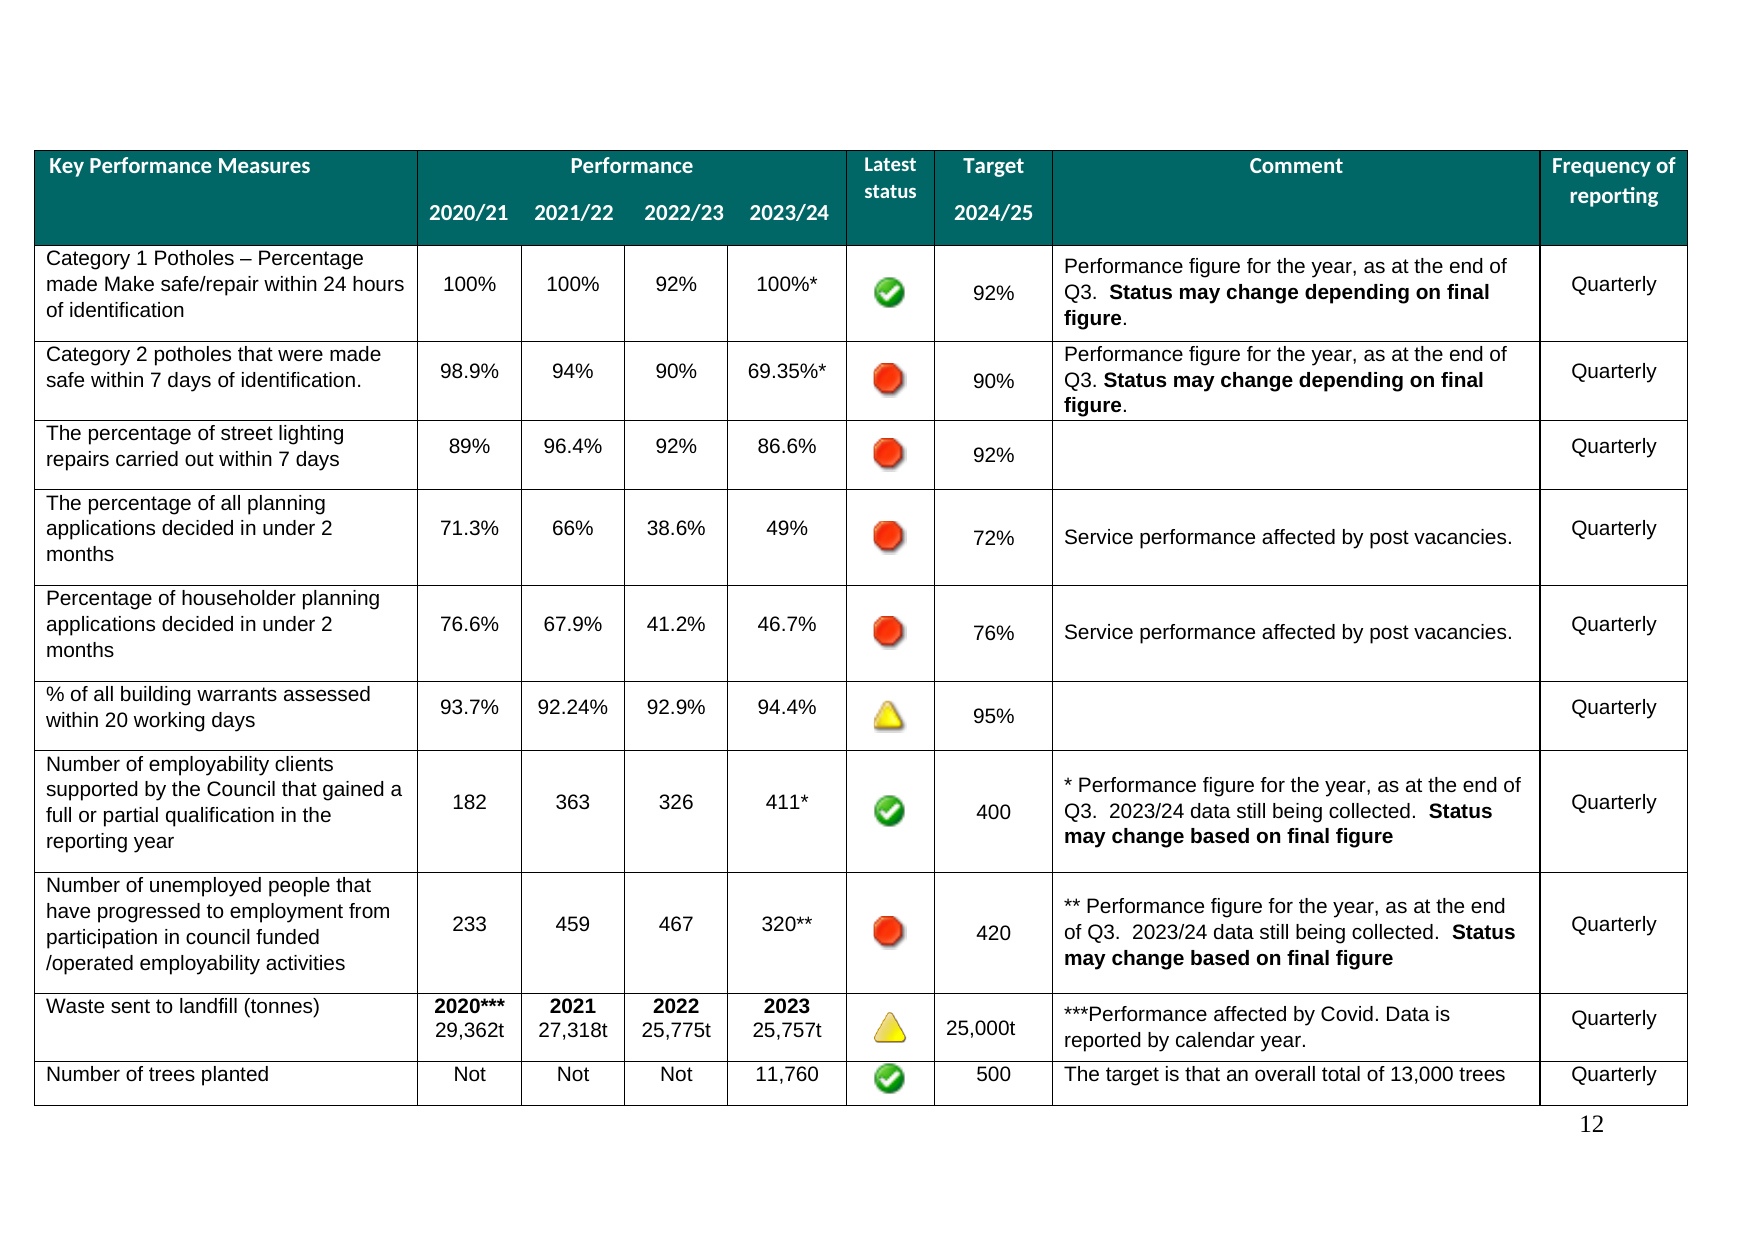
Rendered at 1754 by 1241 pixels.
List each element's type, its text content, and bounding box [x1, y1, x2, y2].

table_cell 100%* [728, 246, 846, 341]
table_cell 93.7% [418, 682, 521, 750]
table_cell 86.6% [728, 421, 846, 489]
table_cell [847, 1062, 934, 1105]
table_cell Quarterly [1541, 490, 1687, 585]
table_cell Number of trees planted [35, 1062, 417, 1105]
table_cell 326 [625, 751, 727, 872]
table_cell 72% [935, 490, 1052, 585]
table_cell 76% [935, 586, 1052, 681]
picture [873, 276, 907, 310]
table_cell Not reported [522, 1062, 624, 1105]
table_cell 459 [522, 873, 624, 993]
table_cell 233 [418, 873, 521, 993]
table_cell [847, 246, 934, 341]
table_cell 11,760 [728, 1062, 846, 1105]
table_cell Quarterly [1541, 873, 1687, 993]
table_cell [847, 421, 934, 489]
table_cell 320** [728, 873, 846, 993]
table_cell [1053, 421, 1539, 489]
table_cell 411* [728, 751, 846, 872]
table_cell Quarterly [1541, 342, 1687, 419]
table_cell Quarterly [1541, 1062, 1687, 1105]
table_cell ***Performance affected by Covid. Data is reported by calendar year. [1053, 994, 1539, 1061]
table_cell Not reported [418, 1062, 521, 1105]
table_cell 25,000t [935, 994, 1052, 1061]
table_cell [1053, 682, 1539, 750]
table_cell [847, 751, 934, 872]
table_cell 363 [522, 751, 624, 872]
table_header Performance 2020/21 2021/22 2022/23 2023/24 [418, 151, 846, 245]
table_cell 46.7% [728, 586, 846, 681]
table_cell Service performance affected by post vacancies. [1053, 490, 1539, 585]
table_cell 95% [935, 682, 1052, 750]
table_cell Quarterly [1541, 994, 1687, 1061]
table_cell 71.3% [418, 490, 521, 585]
picture [873, 1011, 907, 1045]
table_cell Quarterly [1541, 246, 1687, 341]
picture [873, 363, 907, 398]
table_cell 2020*** 29,362t [418, 994, 521, 1061]
table_cell Category 2 potholes that were made safe within 7 days of identification. [35, 342, 417, 419]
picture [873, 699, 907, 733]
table_cell Number of unemployed people that have progressed to employment from participation in council funded /operated employability activities [35, 873, 417, 993]
table_cell 420 [935, 873, 1052, 993]
table_cell 400 [935, 751, 1052, 872]
table_cell 90% [625, 342, 727, 419]
table_cell Quarterly [1541, 421, 1687, 489]
picture [873, 916, 907, 950]
table_cell 90% [935, 342, 1052, 419]
table_cell 92% [625, 246, 727, 341]
table_cell 92% [935, 246, 1052, 341]
table_cell [847, 682, 934, 750]
table_cell [847, 490, 934, 585]
table_cell 92.24% [522, 682, 624, 750]
picture [873, 616, 907, 650]
table_header Target 2024/25 [935, 151, 1052, 245]
picture [873, 795, 907, 829]
table_cell 94.4% [728, 682, 846, 750]
table_cell Quarterly [1541, 682, 1687, 750]
table_cell ** Performance figure for the year, as at the end of Q3. 2023/24 data still being collected. Status may change based on final figure [1053, 873, 1539, 993]
table_cell 182 [418, 751, 521, 872]
table_cell Performance figure for the year, as at the end of Q3. Status may change depending on final figure. [1053, 342, 1539, 419]
table_cell 100% [522, 246, 624, 341]
table_header Comment [1053, 151, 1539, 245]
table_cell Waste sent to landfill (tonnes) [35, 994, 417, 1061]
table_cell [1053, 1062, 1539, 1105]
table_cell 98.9% [418, 342, 521, 419]
table_cell % of all building warrants assessed within 20 working days [35, 682, 417, 750]
table_cell Percentage of householder planning applications decided in under 2 months [35, 586, 417, 681]
table_cell [847, 342, 934, 419]
table_cell 49% [728, 490, 846, 585]
picture [873, 438, 907, 472]
table_cell 92% [935, 421, 1052, 489]
table_cell Category 1 Potholes – Percentage made Make safe/repair within 24 hours of identification [35, 246, 417, 341]
table_cell Quarterly [1541, 751, 1687, 872]
table_header Frequency of reporting [1541, 151, 1687, 245]
table_cell Number of employability clients supported by the Council that gained a full or partial qualification in the reporting year [35, 751, 417, 872]
picture [873, 1062, 907, 1096]
table_cell The percentage of street lighting repairs carried out within 7 days [35, 421, 417, 489]
table_cell 69.35%* [728, 342, 846, 419]
table_cell Quarterly [1541, 586, 1687, 681]
table_cell 2021 27,318t [522, 994, 624, 1061]
table_cell 67.9% [522, 586, 624, 681]
table_cell 500 [935, 1062, 1052, 1105]
table_cell 89% [418, 421, 521, 489]
table_cell * Performance figure for the year, as at the end of Q3. 2023/24 data still being collected. Status may change based on final figure [1053, 751, 1539, 872]
table_cell [847, 873, 934, 993]
table_cell 94% [522, 342, 624, 419]
table_cell 76.6% [418, 586, 521, 681]
table_header Key Performance Measures [35, 151, 417, 245]
table_cell 41.2% [625, 586, 727, 681]
table_cell Service performance affected by post vacancies. [1053, 586, 1539, 681]
picture [873, 521, 907, 555]
table_cell 92.9% [625, 682, 727, 750]
table_cell 96.4% [522, 421, 624, 489]
table_cell The percentage of all planning applications decided in under 2 months [35, 490, 417, 585]
table_cell Performance figure for the year, as at the end of Q3. Status may change depending on final figure. [1053, 246, 1539, 341]
table_cell 467 [625, 873, 727, 993]
table_cell 66% [522, 490, 624, 585]
table_cell 2023 25,757t [728, 994, 846, 1061]
table_cell Not reported [625, 1062, 727, 1105]
table_cell 92% [625, 421, 727, 489]
table_cell 2022 25,775t [625, 994, 727, 1061]
table_cell [847, 586, 934, 681]
table_cell [847, 994, 934, 1061]
table_cell 100% [418, 246, 521, 341]
table_cell 38.6% [625, 490, 727, 585]
table_header Latest status [847, 151, 934, 245]
